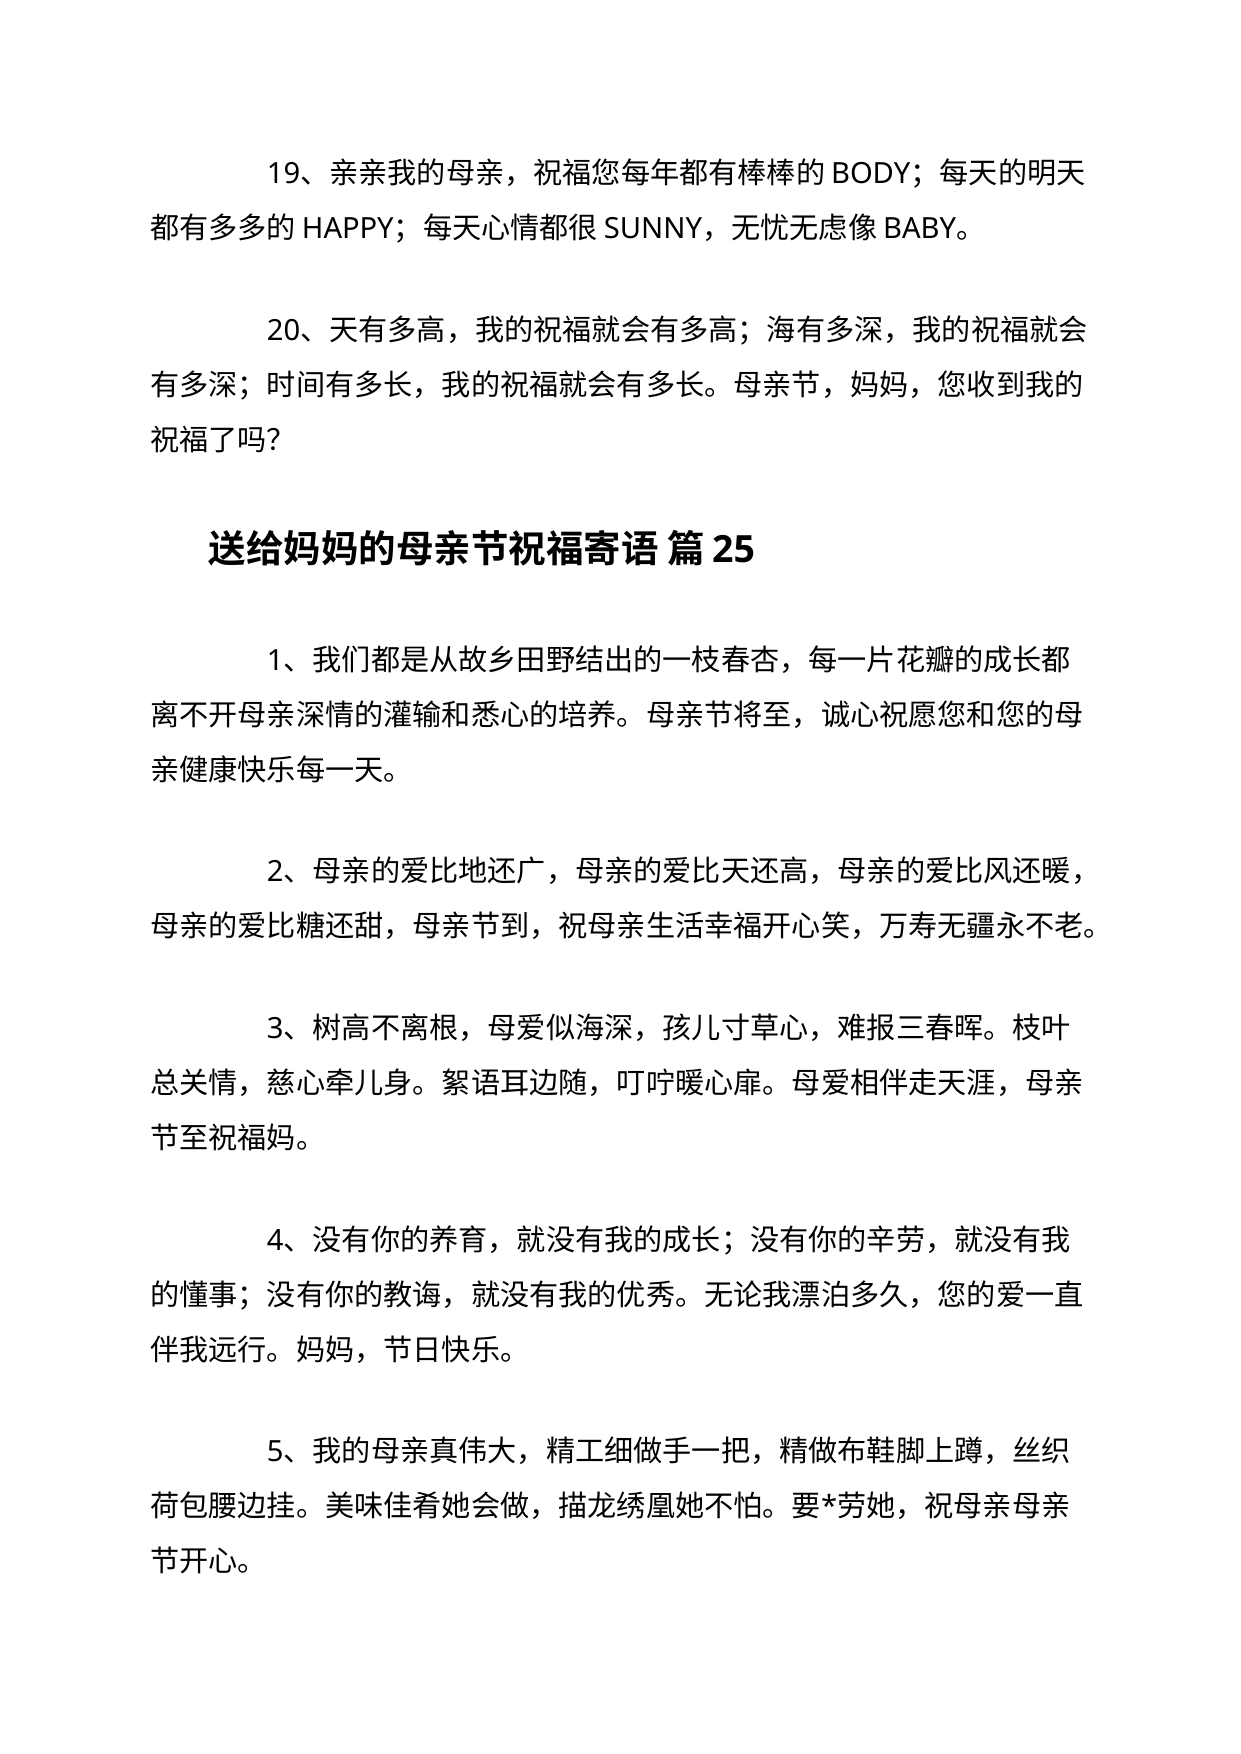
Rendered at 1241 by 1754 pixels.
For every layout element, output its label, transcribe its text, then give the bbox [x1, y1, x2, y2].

text 4、没有你的养育，就没有我的成长；没有你的辛劳，就没有我的懂事；没有你的教诲，就没有我的优秀。无论我漂泊多久，您的爱一直伴我远行。妈妈，节日快乐。 [150, 1216, 1090, 1368]
text 20、天有多高，我的祝福就会有多高；海有多深，我的祝福就会有多深；时间有多长，我的祝福就会有多长。母亲节，妈妈，您收到我的祝福了吗？ [150, 307, 1090, 459]
text 5、我的母亲真伟大，精工细做手一把，精做布鞋脚上蹲，丝织荷包腰边挂。美味佳肴她会做，描龙绣凰她不怕。要*劳她，祝母亲母亲节开心。 [150, 1428, 1090, 1580]
text 2、母亲的爱比地还广，母亲的爱比天还高，母亲的爱比风还暖，母亲的爱比糖还甜，母亲节到，祝母亲生活幸福开心笑，万寿无疆永不老。 [150, 848, 1090, 945]
text 送给妈妈的母亲节祝福寄语 篇25 [150, 519, 1090, 573]
text 3、树高不离根，母爱似海深，孩儿寸草心，难报三春晖。枝叶总关情，慈心牵儿身。絮语耳边随，叮咛暖心扉。母爱相伴走天涯，母亲节至祝福妈。 [150, 1005, 1090, 1157]
text 1、我们都是从故乡田野结出的一枝春杏，每一片花瓣的成长都离不开母亲深情的灌输和悉心的培养。母亲节将至，诚心祝愿您和您的母亲健康快乐每一天。 [150, 636, 1090, 788]
text 19、亲亲我的母亲，祝福您每年都有棒棒的BODY；每天的明天都有多多的HAPPY；每天心情都很SUNNY，无忧无虑像BABY。 [150, 150, 1090, 247]
